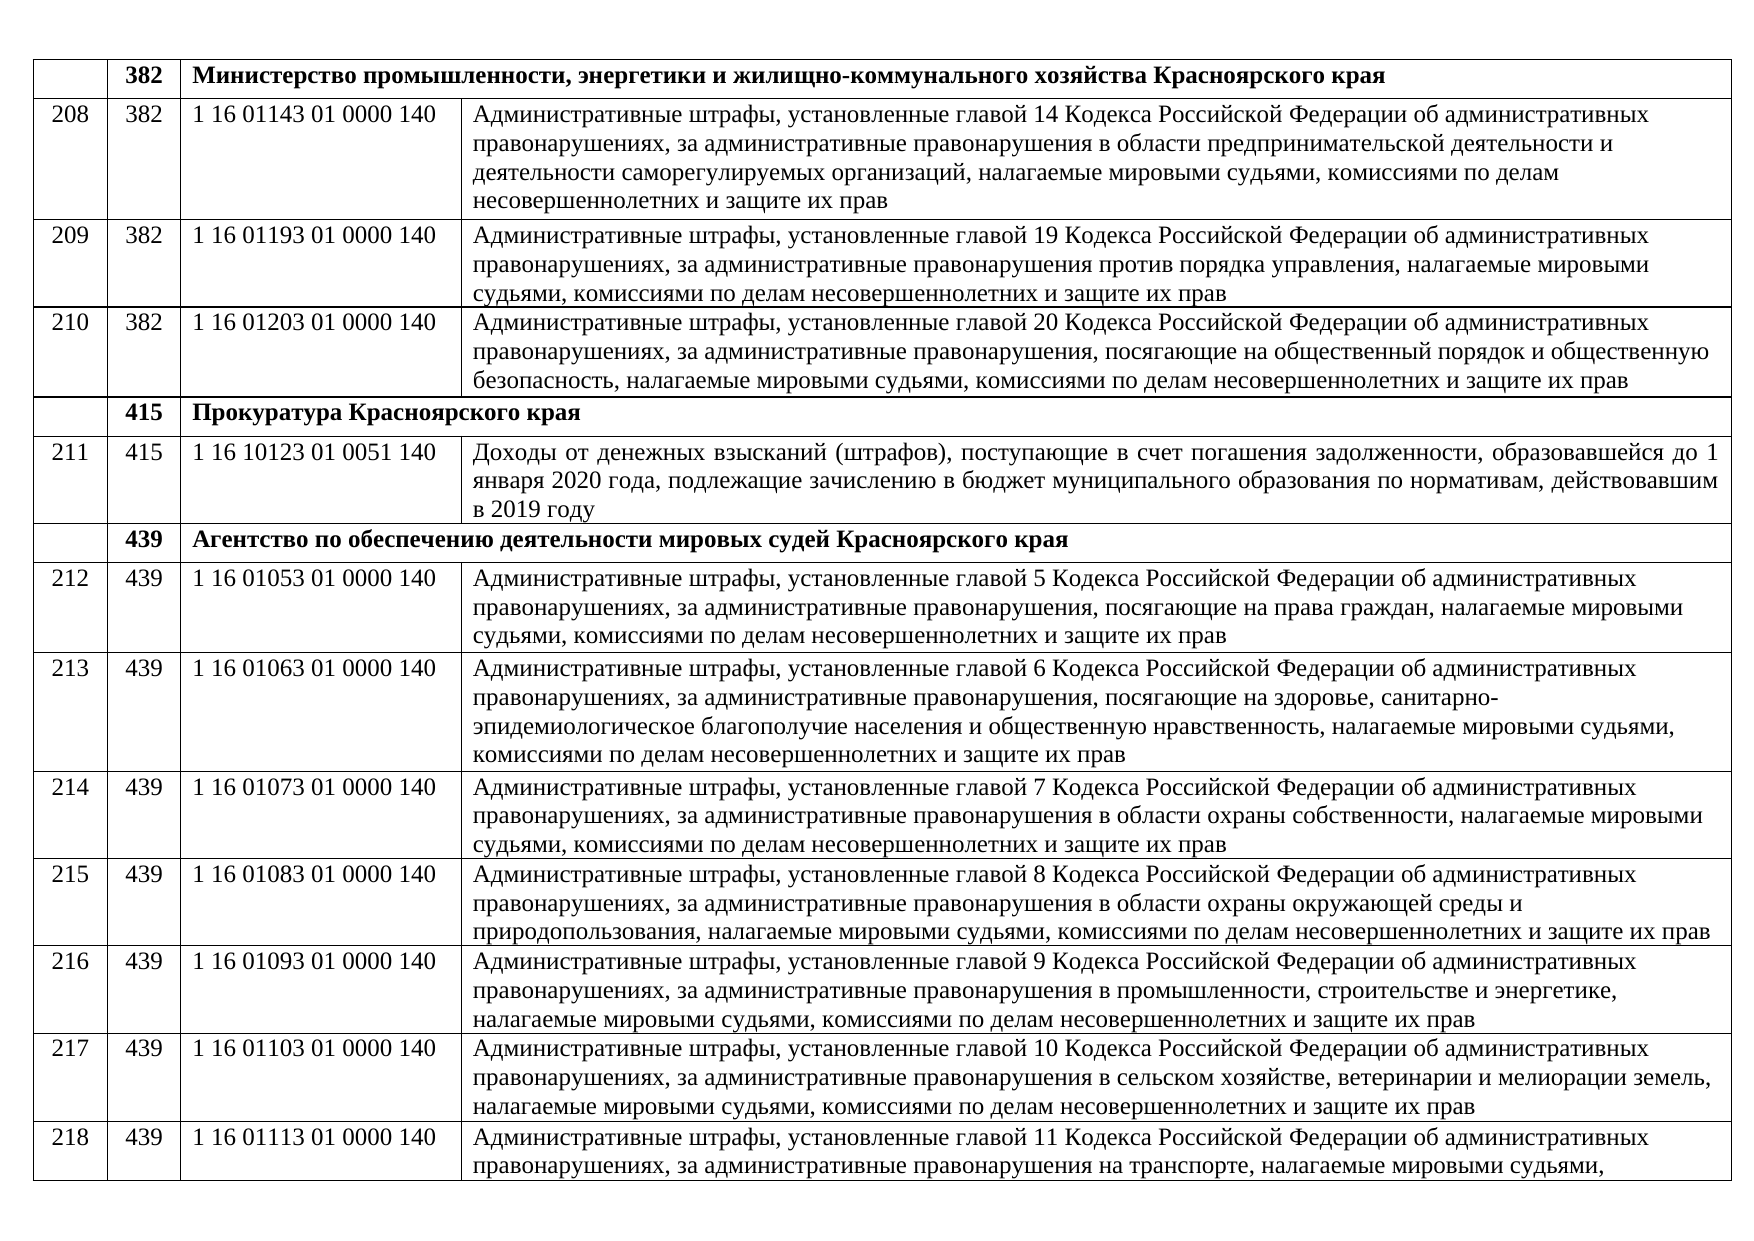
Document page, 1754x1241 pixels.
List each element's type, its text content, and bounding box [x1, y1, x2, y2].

table_cell Агентство по обеспечению деятельности мировых судей Красноярского края [181, 524, 1731, 562]
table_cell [181, 1122, 461, 1180]
table_cell 439 [108, 653, 180, 771]
table_cell Административные штрафы, установленные главой 20 Кодекса Российской Федерации об административных правонарушениях, за административные правонарушения, посягающие на общественный порядок и общественную безопасность, налагаемые мировыми судьями, комиссиями по делам несовершеннолетних и защите их прав [462, 308, 1731, 396]
table_cell [34, 524, 107, 562]
table_cell 1 16 01103 01 0000 140 [181, 1034, 461, 1121]
table_cell 439 [108, 946, 180, 1032]
table_cell 1 16 01203 01 0000 140 [181, 308, 461, 396]
table_cell 382 [108, 220, 180, 306]
table_cell 439 [108, 524, 180, 562]
table_cell 382 [108, 99, 180, 219]
table_cell Административные штрафы, установленные главой 6 Кодекса Российской Федерации об административных правонарушениях, за административные правонарушения, посягающие на здоровье, санитарно-эпидемиологическое благополучие населения и общественную нравственность, налагаемые мировыми судьями, комиссиями по делам несовершеннолетних и защите их прав [462, 653, 1731, 771]
table_cell 439 [108, 772, 180, 858]
table_cell 208 [34, 99, 107, 219]
table_cell 212 [34, 563, 107, 652]
table_cell 439 [108, 1034, 180, 1121]
table_cell 1 16 01063 01 0000 140 [181, 653, 461, 771]
table_cell Административные штрафы, установленные главой 5 Кодекса Российской Федерации об административных правонарушениях, за административные правонарушения, посягающие на права граждан, налагаемые мировыми судьями, комиссиями по делам несовершеннолетних и защите их прав [462, 563, 1731, 652]
table_cell 215 [34, 859, 107, 945]
table_cell [34, 398, 107, 436]
table_cell 439 [108, 859, 180, 945]
table_cell Административные штрафы, установленные главой 8 Кодекса Российской Федерации об административных правонарушениях, за административные правонарушения в области охраны окружающей среды и природопользования, налагаемые мировыми судьями, комиссиями по делам несовершеннолетних и защите их прав [462, 859, 1731, 945]
table_cell 217 [34, 1034, 107, 1121]
table_cell 213 [34, 653, 107, 771]
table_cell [462, 1122, 1731, 1180]
table_cell Административные штрафы, установленные главой 10 Кодекса Российской Федерации об административных правонарушениях, за административные правонарушения в сельском хозяйстве, ветеринарии и мелиорации земель, налагаемые мировыми судьями, комиссиями по делам несовершеннолетних и защите их прав [462, 1034, 1731, 1121]
table_cell 439 [108, 563, 180, 652]
table_cell [34, 60, 107, 98]
table_cell Доходы от денежных взысканий (штрафов), поступающие в счет погашения задолженности, образовавшейся до 1 января 2020 года, подлежащие зачислению в бюджет муниципального образования по нормативам, действовавшим в 2019 году [462, 437, 1731, 523]
table_cell 218 [34, 1122, 107, 1180]
table_cell 1 16 01073 01 0000 140 [181, 772, 461, 858]
table_cell 439 [108, 1122, 180, 1180]
table_cell 1 16 01053 01 0000 140 [181, 563, 461, 652]
table_cell 216 [34, 946, 107, 1032]
table_cell 415 [108, 437, 180, 523]
table_cell Административные штрафы, установленные главой 9 Кодекса Российской Федерации об административных правонарушениях, за административные правонарушения в промышленности, строительстве и энергетике, налагаемые мировыми судьями, комиссиями по делам несовершеннолетних и защите их прав [462, 946, 1731, 1032]
table_cell 1 16 01193 01 0000 140 [181, 220, 461, 306]
table_cell 209 [34, 220, 107, 306]
table_cell Прокуратура Красноярского края [181, 398, 1731, 436]
table_cell 382 [108, 60, 180, 98]
table_cell Административные штрафы, установленные главой 7 Кодекса Российской Федерации об административных правонарушениях, за административные правонарушения в области охраны собственности, налагаемые мировыми судьями, комиссиями по делам несовершеннолетних и защите их прав [462, 772, 1731, 858]
table_cell 214 [34, 772, 107, 858]
table_cell 382 [108, 308, 180, 396]
table_cell 415 [108, 398, 180, 436]
table_cell Министерство промышленности, энергетики и жилищно-коммунального хозяйства Красноярского края [181, 60, 1731, 98]
table_cell 1 16 01083 01 0000 140 [181, 859, 461, 945]
table_cell 1 16 01143 01 0000 140 [181, 99, 461, 219]
table_cell 1 16 01093 01 0000 140 [181, 946, 461, 1032]
table_cell 211 [34, 437, 107, 523]
table_cell Административные штрафы, установленные главой 14 Кодекса Российской Федерации об административных правонарушениях, за административные правонарушения в области предпринимательской деятельности и деятельности саморегулируемых организаций, налагаемые мировыми судьями, комиссиями по делам несовершеннолетних и защите их прав [462, 99, 1731, 219]
table_cell 210 [34, 308, 107, 396]
table_cell 1 16 10123 01 0051 140 [181, 437, 461, 523]
